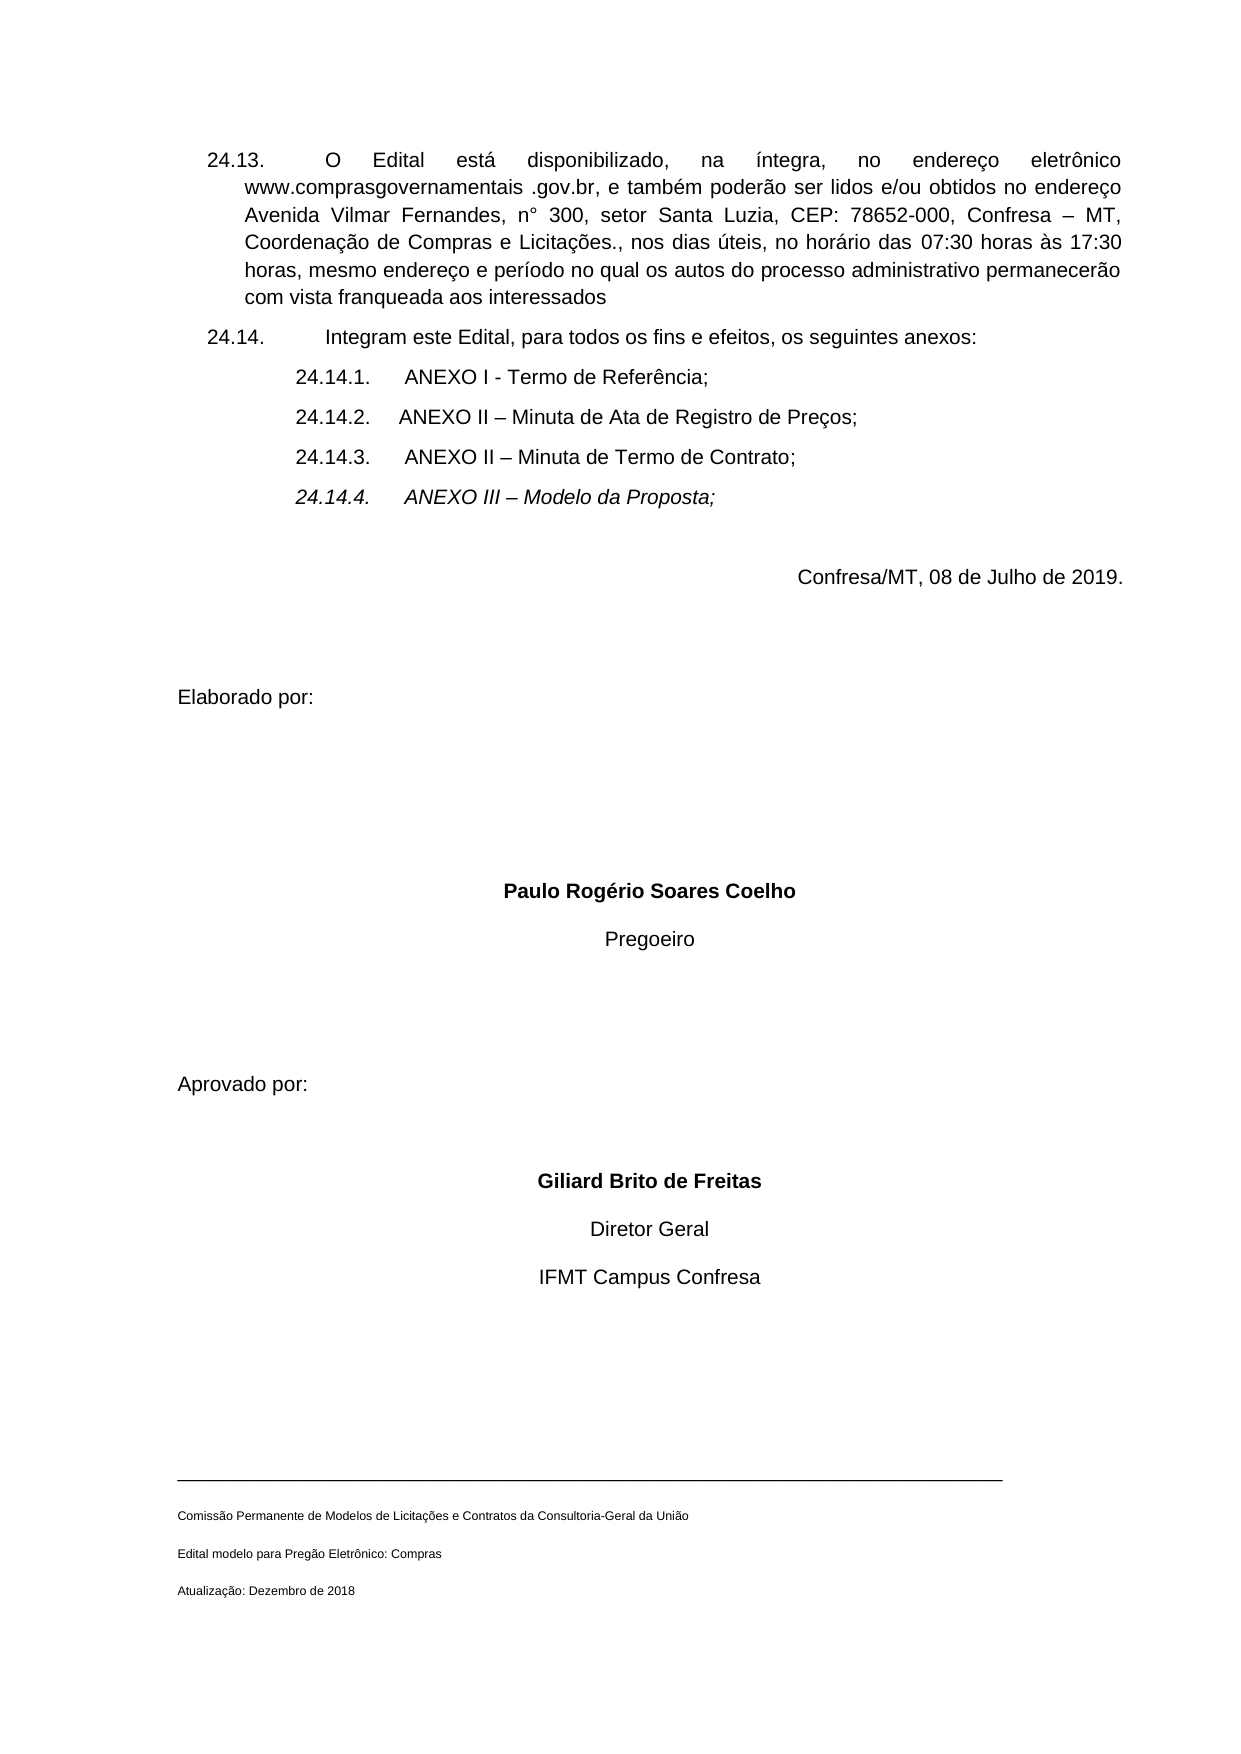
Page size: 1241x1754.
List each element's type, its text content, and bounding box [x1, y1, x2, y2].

list ANEXO I - Termo de Referência; [295, 365, 1122, 389]
list ANEXO III – Modelo da Proposta; [295, 485, 1122, 509]
list ANEXO II – Minuta de Ata de Registro de Preços; [295, 405, 1122, 429]
text Paulo Rogério Soares Coelho [177, 878, 1122, 902]
list ANEXO II – Minuta de Termo de Contrato; [295, 445, 1122, 469]
text Giliard Brito de Freitas [177, 1168, 1122, 1192]
list O Edital está disponibilizado, na íntegra, no endereço eletrônico www.comprasgovernamentais .gov.br, e também poderão ser lidos e/ou obtidos no endereço Avenida Vilmar Fernandes, n° 300, setor Santa Luzia, CEP: 78652-000, Confresa – MT, Coordenação de Compras e Licitações., nos dias úteis, no horário das 07:30 horas às 17:30 horas, mesmo endereço e período no qual os autos do processo administrativo permanecerão com vista franqueada aos interessados [207, 148, 1122, 309]
text Diretor Geral [177, 1217, 1122, 1241]
text Aprovado por: [177, 1072, 1122, 1096]
text Elaborado por: [177, 685, 1122, 709]
text IFMT Campus Confresa [177, 1265, 1122, 1289]
list Integram este Edital, para todos os fins e efeitos, os seguintes anexos: [207, 325, 1122, 349]
text Pregoeiro [177, 927, 1122, 951]
text Confresa/MT, 08 de Julho de 2019. [215, 565, 1124, 589]
